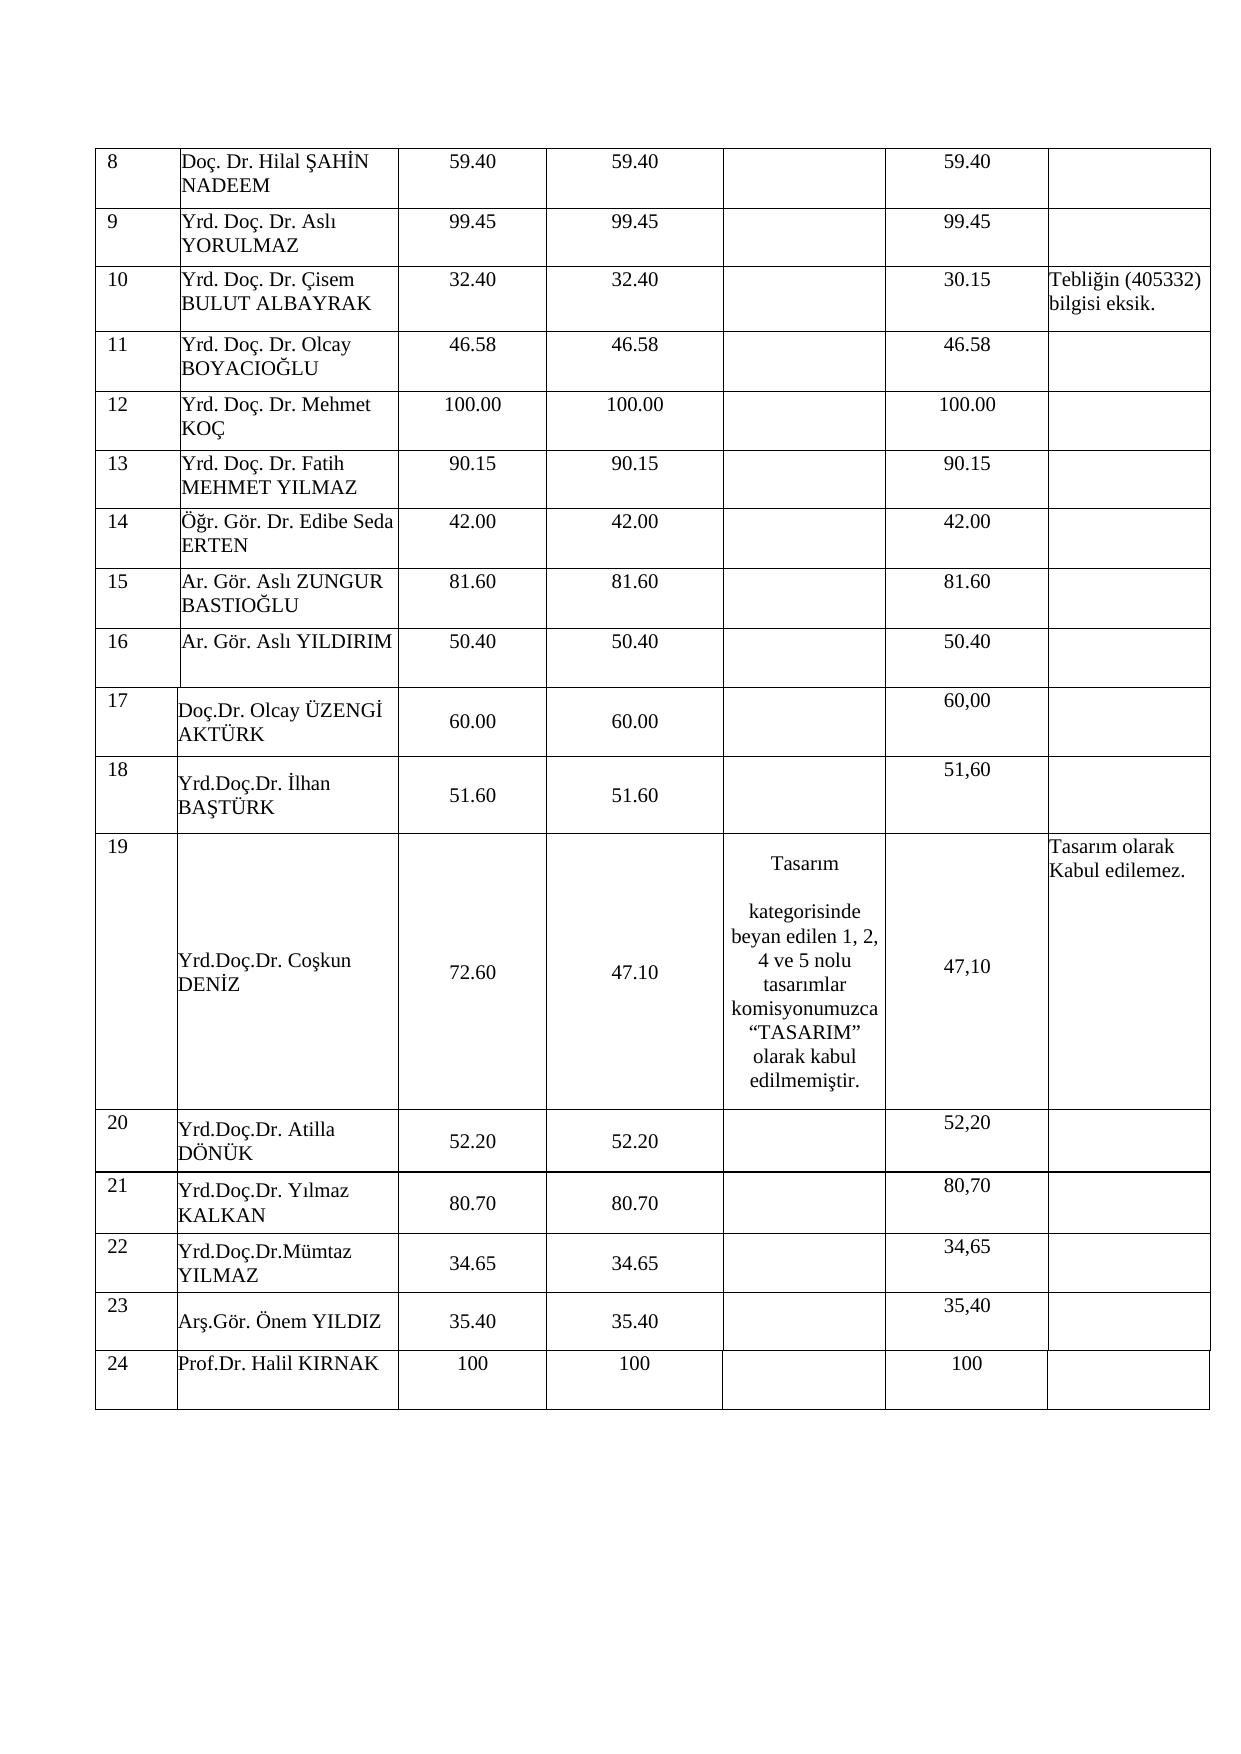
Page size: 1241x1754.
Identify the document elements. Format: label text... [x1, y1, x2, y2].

table_cell 16 [96, 629, 180, 687]
table_cell 90.15 [399, 451, 546, 508]
table_cell 59.40 [886, 149, 1048, 207]
table_cell 21 [96, 1173, 177, 1233]
table_cell 90.15 [886, 451, 1048, 508]
table_cell [724, 569, 885, 628]
table_cell [724, 757, 885, 833]
table_cell [1049, 569, 1210, 628]
table_cell Yrd. Doç. Dr. Fatih MEHMET YILMAZ [181, 451, 398, 508]
table_cell 99.45 [886, 209, 1048, 266]
table_cell Yrd. Doç. Dr. Olcay BOYACIOĞLU [181, 332, 398, 391]
table_cell Doç.Dr. Olcay ÜZENGİ AKTÜRK [178, 688, 398, 756]
table_cell [1049, 757, 1210, 833]
table_cell 80,70 [886, 1173, 1048, 1233]
table_cell 18 [96, 757, 177, 833]
table_cell Tebliğin (405332) bilgisi eksik. [1049, 267, 1210, 331]
table_cell 35.40 [547, 1293, 723, 1350]
table_cell 24 [96, 1351, 177, 1409]
table_cell 100 [399, 1351, 546, 1409]
table_cell [724, 1293, 885, 1350]
table_cell Yrd.Doç.Dr. İlhan BAŞTÜRK [178, 757, 398, 833]
table_cell 47,10 [886, 834, 1048, 1109]
table_cell 46.58 [399, 332, 546, 391]
table_cell [724, 509, 885, 568]
table_cell 50.40 [399, 629, 546, 687]
table_cell 60.00 [399, 688, 546, 756]
table_cell [1049, 1234, 1210, 1292]
table_cell [724, 629, 885, 687]
table_cell [724, 688, 885, 756]
table_cell [724, 1234, 885, 1292]
table_cell 51.60 [547, 757, 723, 833]
table_cell Tasarım kategorisinde beyan edilen 1, 2, 4 ve 5 nolu tasarımlar komisyonumuzca “TASARIM” olarak kabul edilmemiştir. [724, 834, 885, 1109]
table_cell [1049, 1173, 1210, 1233]
table_cell 35,40 [886, 1293, 1048, 1350]
table_cell 9 [96, 209, 180, 266]
table_cell 52.20 [547, 1110, 723, 1171]
table_cell 50.40 [886, 629, 1048, 687]
table_cell 34.65 [547, 1234, 723, 1292]
table_cell 60,00 [886, 688, 1048, 756]
table_cell 51.60 [399, 757, 546, 833]
table_cell Doç. Dr. Hilal ŞAHİN NADEEM [181, 149, 398, 207]
table_cell 19 [96, 834, 177, 1109]
table_cell 59.40 [399, 149, 546, 207]
table_cell 22 [96, 1234, 177, 1292]
table_cell Ar. Gör. Aslı ZUNGUR BASTIOĞLU [181, 569, 398, 628]
table_cell Arş.Gör. Önem YILDIZ [178, 1293, 398, 1350]
table_cell 17 [96, 688, 177, 756]
table_cell 52.20 [399, 1110, 546, 1171]
table_cell Ar. Gör. Aslı YILDIRIM [181, 629, 398, 687]
table_cell 34,65 [886, 1234, 1048, 1292]
table_cell 30.15 [886, 267, 1048, 331]
table_cell [724, 392, 885, 450]
table_cell 99.45 [547, 209, 723, 266]
table_cell [1049, 209, 1210, 266]
table_cell [1049, 332, 1210, 391]
table_cell 13 [96, 451, 180, 508]
table_cell 60.00 [547, 688, 723, 756]
table_cell [1048, 1351, 1209, 1409]
table_cell 50.40 [547, 629, 723, 687]
table_cell [1049, 1293, 1210, 1350]
table_cell [1049, 451, 1210, 508]
table_cell 100.00 [886, 392, 1048, 450]
table_cell 11 [96, 332, 180, 391]
table_cell 42.00 [886, 509, 1048, 568]
table_cell 32.40 [547, 267, 723, 331]
table_cell 8 [96, 149, 180, 207]
table_cell 81.60 [399, 569, 546, 628]
table_cell 100.00 [547, 392, 723, 450]
table_cell [724, 267, 885, 331]
table_cell Yrd. Doç. Dr. Mehmet KOÇ [181, 392, 398, 450]
table_cell 72.60 [399, 834, 546, 1109]
table_cell Prof.Dr. Halil KIRNAK [178, 1351, 398, 1409]
table_cell 15 [96, 569, 180, 628]
table_cell [1049, 392, 1210, 450]
table_cell [724, 332, 885, 391]
table_cell 10 [96, 267, 180, 331]
table_cell 100 [886, 1351, 1047, 1409]
table_cell 46.58 [547, 332, 723, 391]
table_cell 42.00 [399, 509, 546, 568]
table_cell Tasarım olarak Kabul edilemez. [1049, 834, 1210, 1109]
table_cell Yrd. Doç. Dr. Aslı YORULMAZ [181, 209, 398, 266]
table_cell 47.10 [547, 834, 723, 1109]
table_cell 80.70 [547, 1173, 723, 1233]
table_cell Yrd. Doç. Dr. Çisem BULUT ALBAYRAK [181, 267, 398, 331]
table_cell [724, 149, 885, 207]
table_cell Yrd.Doç.Dr.Mümtaz YILMAZ [178, 1234, 398, 1292]
table_cell Yrd.Doç.Dr. Coşkun DENİZ [178, 834, 398, 1109]
table_cell [724, 1110, 885, 1171]
table_cell 81.60 [547, 569, 723, 628]
table_cell 90.15 [547, 451, 723, 508]
table_cell 59.40 [547, 149, 723, 207]
table_cell [724, 1173, 885, 1233]
table_cell 42.00 [547, 509, 723, 568]
table_cell [1049, 1110, 1210, 1171]
table_cell [724, 451, 885, 508]
table_cell 80.70 [399, 1173, 546, 1233]
table_cell 35.40 [399, 1293, 546, 1350]
table_cell 100.00 [399, 392, 546, 450]
table_cell [1049, 629, 1210, 687]
table_cell Öğr. Gör. Dr. Edibe Seda ERTEN [181, 509, 398, 568]
table_cell Yrd.Doç.Dr. Atilla DÖNÜK [178, 1110, 398, 1171]
table_cell 34.65 [399, 1234, 546, 1292]
table_cell 23 [96, 1293, 177, 1350]
table_cell [1049, 688, 1210, 756]
table_cell [1049, 149, 1210, 207]
table_cell Yrd.Doç.Dr. Yılmaz KALKAN [178, 1173, 398, 1233]
table_cell 12 [96, 392, 180, 450]
table_cell [723, 1351, 885, 1409]
table_cell 20 [96, 1110, 177, 1171]
table_cell [1049, 509, 1210, 568]
table_cell 14 [96, 509, 180, 568]
table_cell 52,20 [886, 1110, 1048, 1171]
table_cell 46.58 [886, 332, 1048, 391]
table_cell 100 [547, 1351, 722, 1409]
table_cell [724, 209, 885, 266]
table_cell 99.45 [399, 209, 546, 266]
table_cell 81.60 [886, 569, 1048, 628]
table_cell 32.40 [399, 267, 546, 331]
table_cell 51,60 [886, 757, 1048, 833]
